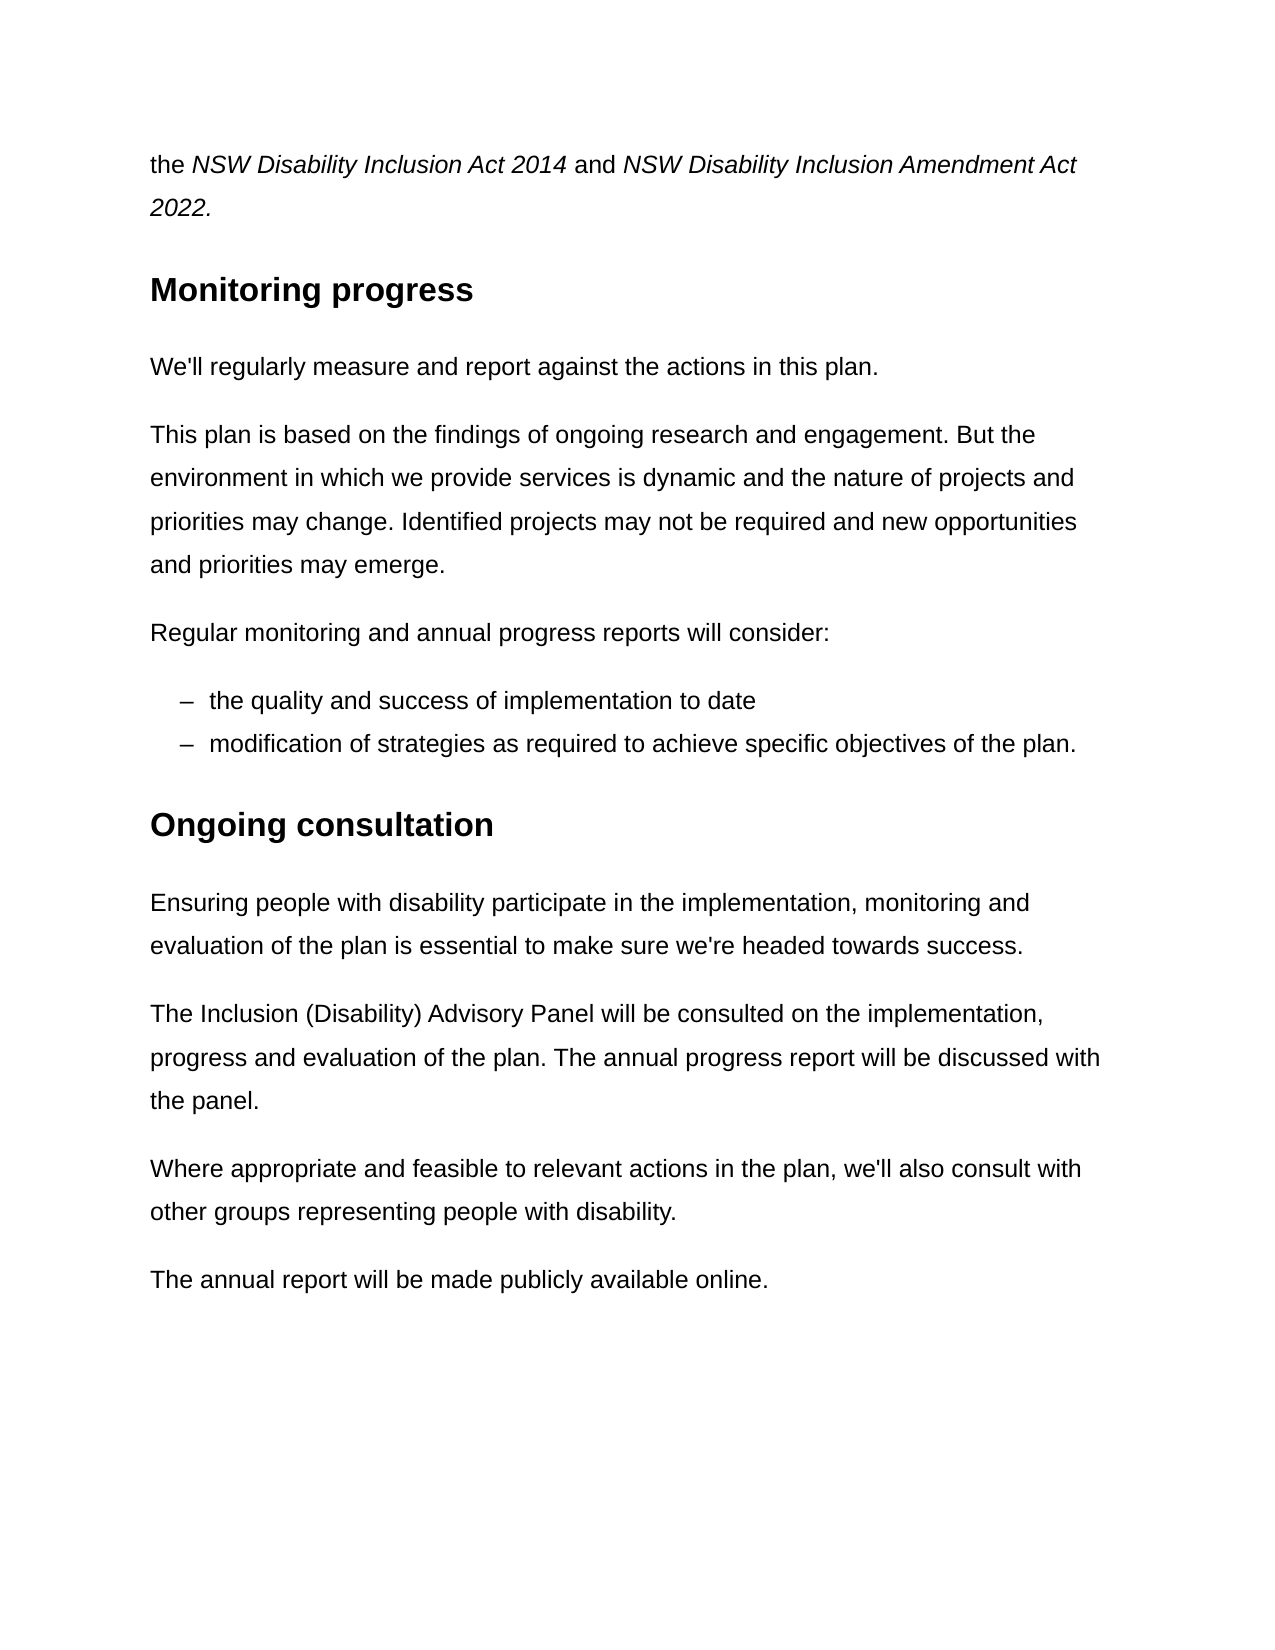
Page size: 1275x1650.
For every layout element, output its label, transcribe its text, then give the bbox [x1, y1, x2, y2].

text The Inclusion (Disability) Advisory Panel will be consulted on the implementation, progress and evaluation of the plan. The annual progress report will be discussed with the panel. [150, 999, 1125, 1114]
list modification of strategies as required to achieve specific objectives of the plan. [179, 729, 1125, 758]
text Where appropriate and feasible to relevant actions in the plan, we'll also consult with other groups representing people with disability. [150, 1154, 1125, 1226]
list the quality and success of implementation to date [179, 686, 1125, 715]
text This plan is based on the findings of ongoing research and engagement. But the environment in which we provide services is dynamic and the nature of projects and priorities may change. Identified projects may not be required and new opportunities and priorities may emerge. [150, 420, 1125, 578]
text We'll regularly measure and report against the actions in this plan. [150, 352, 1125, 381]
text Ensuring people with disability participate in the implementation, monitoring and evaluation of the plan is essential to make sure we're headed towards success. [150, 888, 1125, 960]
text Regular monitoring and annual progress reports will consider: [150, 618, 1125, 647]
text The annual report will be made publicly available online. [150, 1265, 1125, 1294]
subtitle Ongoing consultation [150, 806, 1125, 844]
subtitle Monitoring progress [150, 269, 1125, 308]
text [150, 150, 1125, 222]
